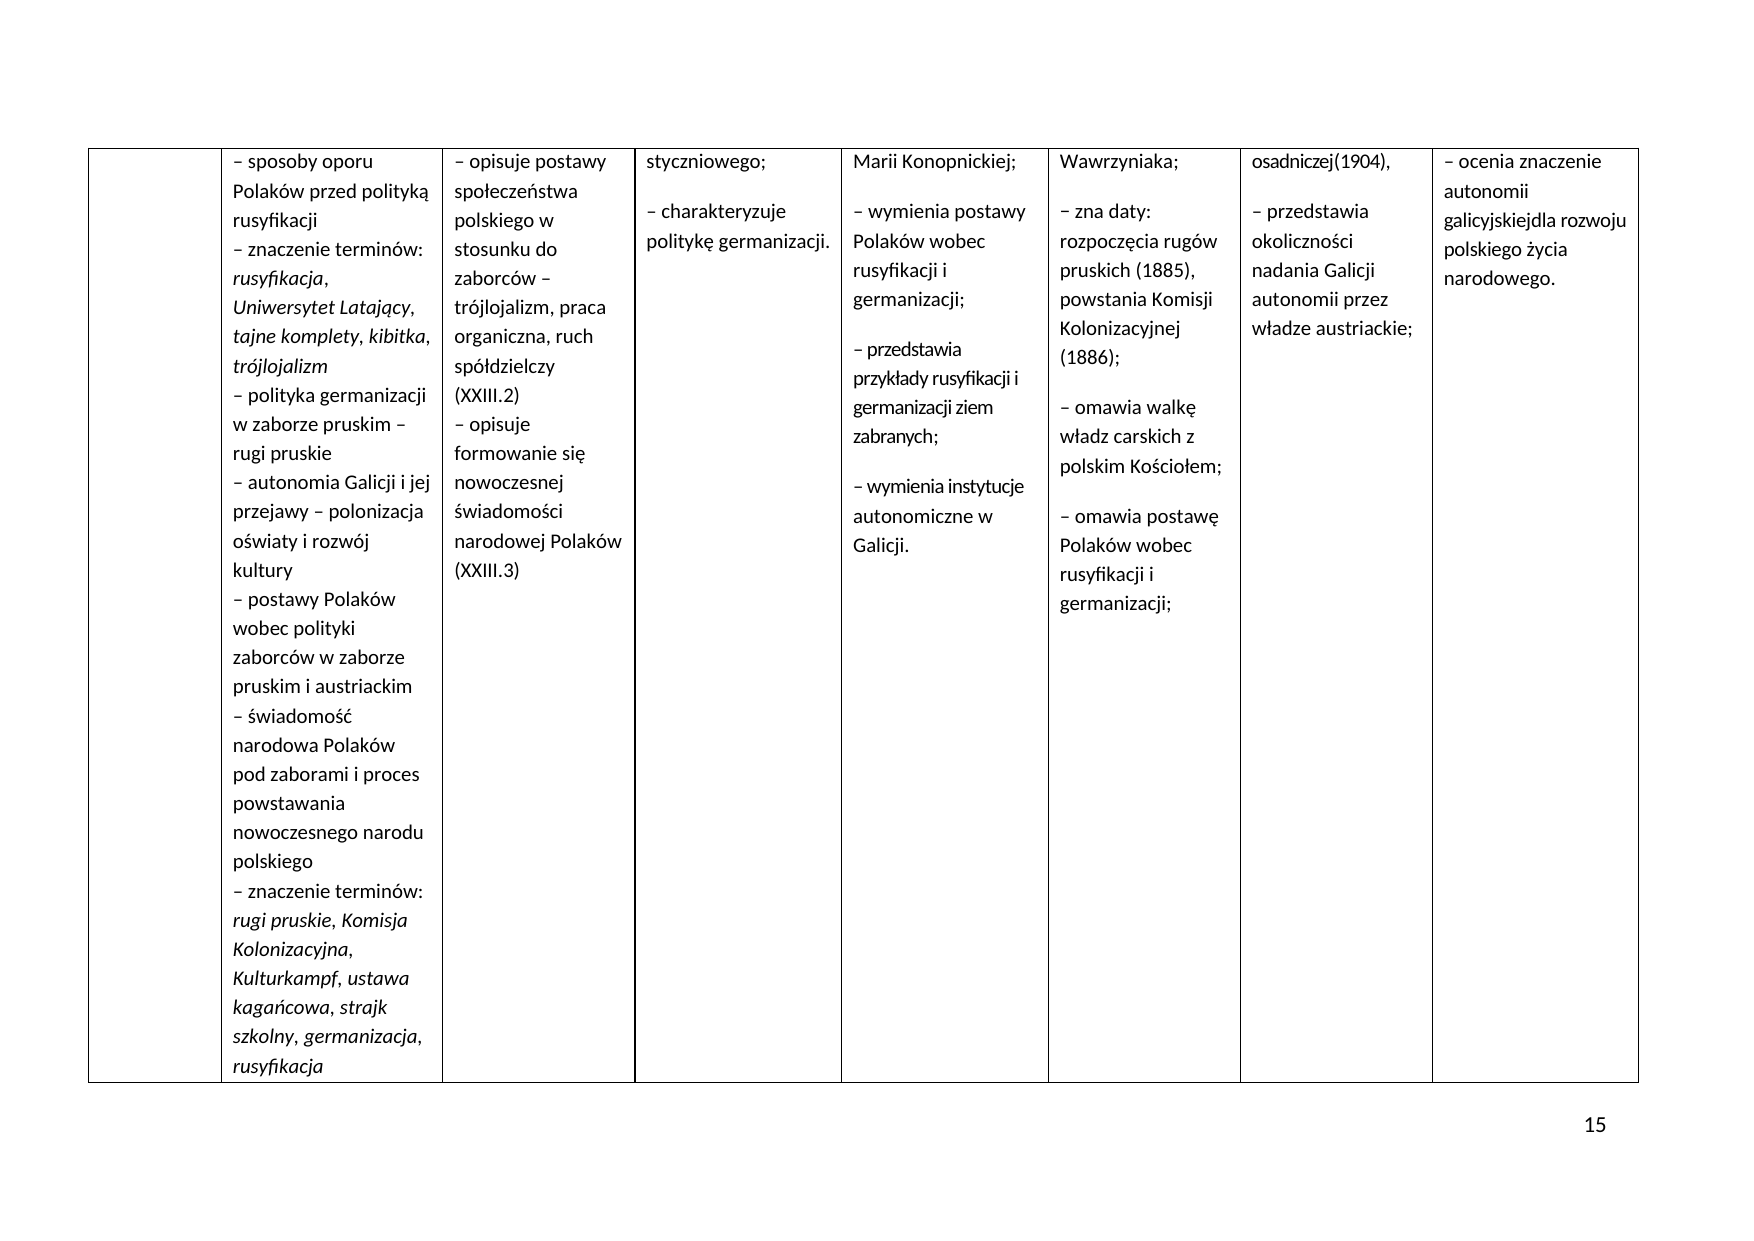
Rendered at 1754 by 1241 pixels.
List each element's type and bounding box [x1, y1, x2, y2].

table_cell [443, 149, 634, 1082]
table_cell [842, 149, 1048, 1082]
table_cell [636, 149, 841, 1082]
table_cell [222, 149, 442, 1082]
table_cell [1049, 149, 1240, 1082]
table_cell [1433, 149, 1638, 1082]
table_cell [1241, 149, 1432, 1082]
table_cell [89, 149, 221, 1082]
